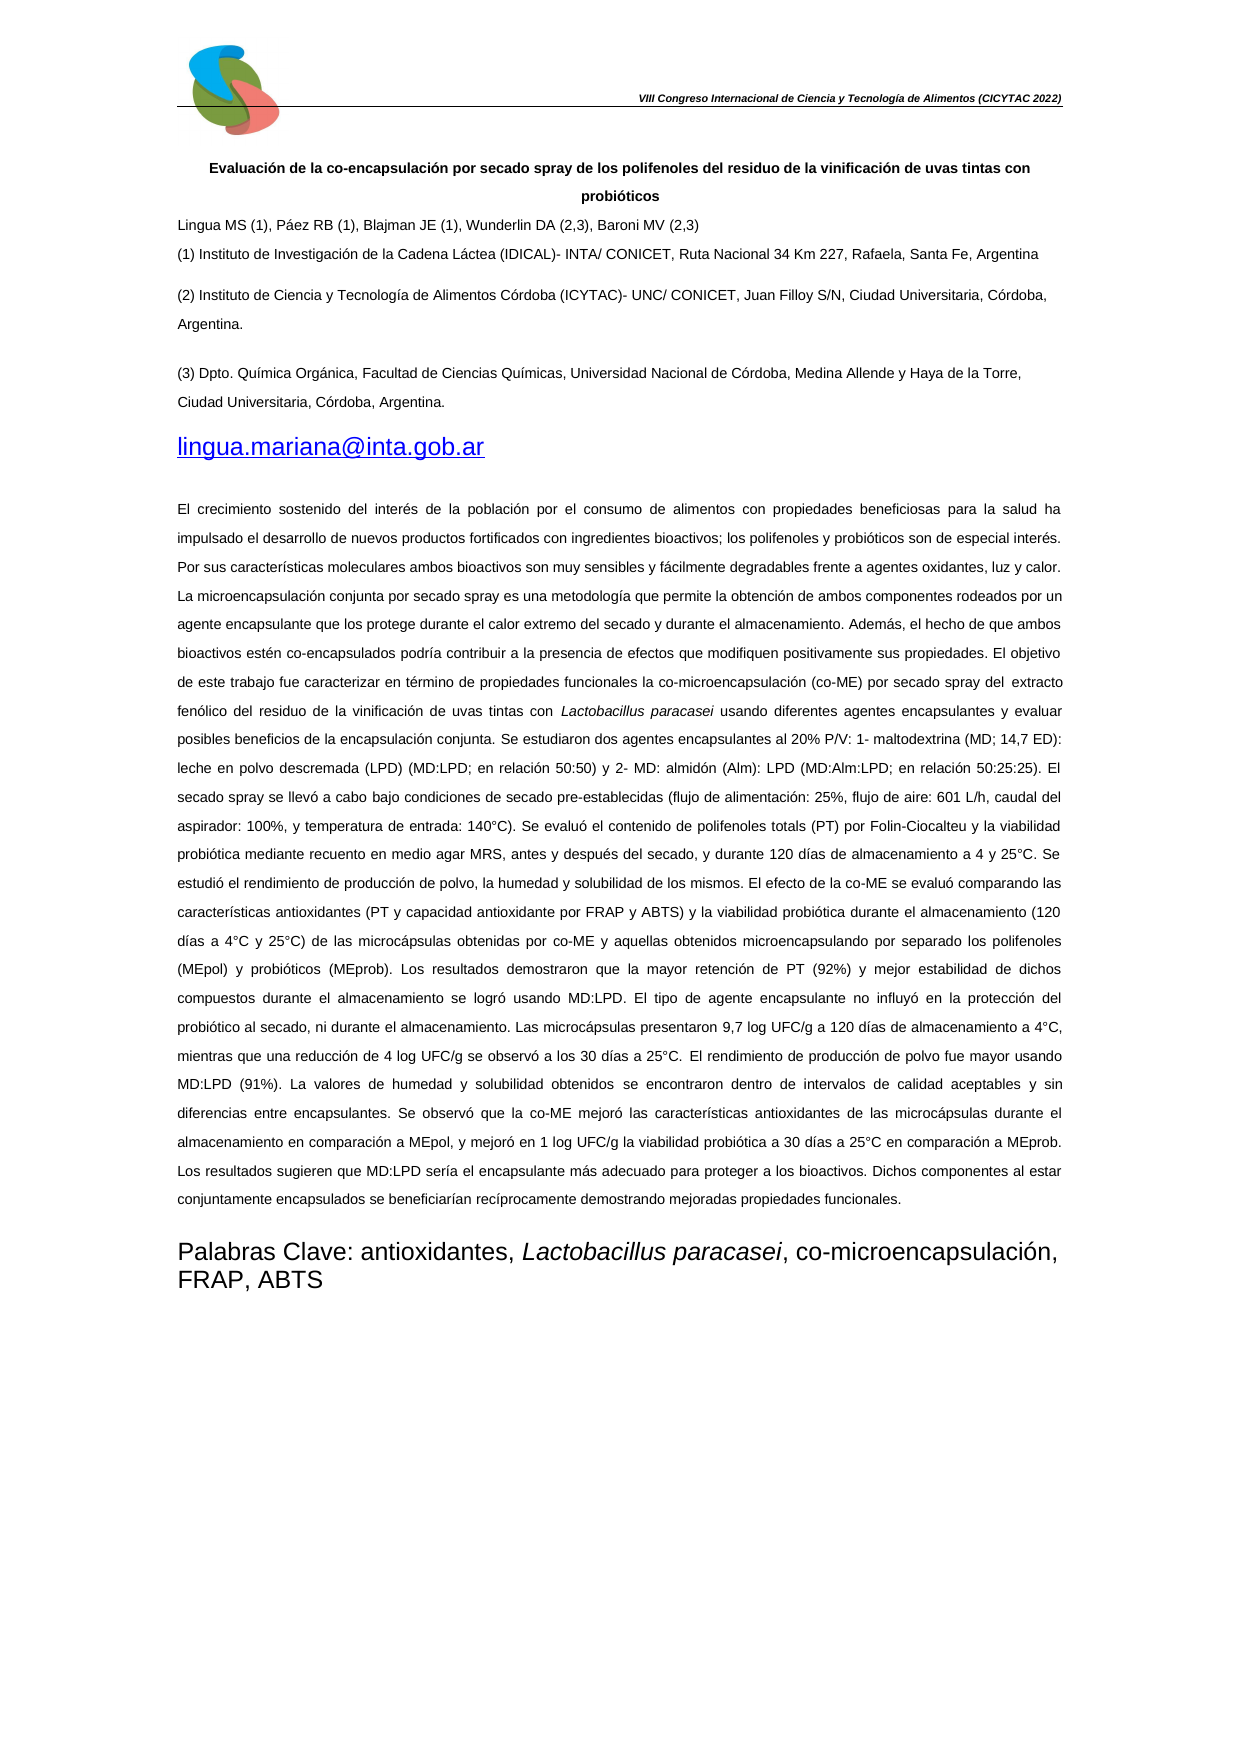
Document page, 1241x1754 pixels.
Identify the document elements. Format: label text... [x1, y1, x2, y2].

text (3) Dpto. Química Orgánica, Facultad de Ciencias Químicas, Universidad Nacional de Córdoba, Medina Allende y Haya de la Torre, Ciudad Universitaria, Córdoba, Argentina. [177, 353, 1063, 411]
text Palabras Clave: antioxidantes, Lactobacillus paracasei, co-microencapsulación, FRAP, ABTS [177, 1237, 1063, 1294]
text Evaluación de la co-encapsulación por secado spray de los polifenoles del residuo de la vinificación de uvas tintas con probióticos [177, 147, 1063, 205]
text (2) Instituto de Ciencia y Tecnología de Alimentos Córdoba (ICYTAC)- UNC/ CONICET, Juan Filloy S/N, Ciudad Universitaria, Córdoba, Argentina. [177, 275, 1063, 332]
text Lingua MS (1), Páez RB (1), Blajman JE (1), Wunderlin DA (2,3), Baroni MV (2,3) [177, 205, 1063, 234]
picture [178, 107, 289, 146]
text lingua.mariana@inta.gob.ar [177, 432, 1063, 460]
text (1) Instituto de Investigación de la Cadena Láctea (IDICAL)- INTA/ CONICET, Ruta Nacional 34 Km 227, Rafaela, Santa Fe, Argentina [177, 234, 1063, 262]
text El crecimiento sostenido del interés de la población por el consumo de alimentos con propiedades beneficiosas para la salud ha impulsado el desarrollo de nuevos productos fortificados con ingredientes bioactivos; los polifenoles y probióticos son de especial interés. Por sus características moleculares ambos bioactivos son muy sensibles y fácilmente degradables frente a agentes oxidantes, luz y calor. La microencapsulación conjunta por secado spray es una metodología que permite la obtención de ambos componentes rodeados por un agente encapsulante que los protege durante el calor extremo del secado y durante el almacenamiento. Además, el hecho de que ambos bioactivos estén co-encapsulados podría contribuir a la presencia de efectos que modifiquen positivamente sus propiedades. El objetivo de este trabajo fue caracterizar en término de propiedades funcionales la co-microencapsulación (co-ME) por secado spray del extracto fenólico del residuo de la vinificación de uvas tintas con Lactobacillus paracasei usando diferentes agentes encapsulantes y evaluar posibles beneficios de la encapsulación conjunta. Se estudiaron dos agentes encapsulantes al 20% P/V: 1- maltodextrina (MD; 14,7 ED): leche en polvo descremada (LPD) (MD:LPD; en relación 50:50) y 2- MD: almidón (Alm): LPD (MD:Alm:LPD; en relación 50:25:25). El secado spray se llevó a cabo bajo condiciones de secado pre-establecidas (flujo de alimentación: 25%, flujo de aire: 601 L/h, caudal del aspirador: 100%, y temperatura de entrada: 140°C). Se evaluó el contenido de polifenoles totals (PT) por Folin-Ciocalteu y la viabilidad probiótica mediante recuento en medio agar MRS, antes y después del secado, y durante 120 días de almacenamiento a 4 y 25°C. Se estudió el rendimiento de producción de polvo, la humedad y solubilidad de los mismos. El efecto de la co-ME se evaluó comparando las características antioxidantes (PT y capacidad antioxidante por FRAP y ABTS) y la viabilidad probiótica durante el almacenamiento (120 días a 4°C y 25°C) de las microcápsulas obtenidas por co-ME y aquellas obtenidos microencapsulando por separado los polifenoles (MEpol) y probióticos (MEprob). Los resultados demostraron que la mayor retención de PT (92%) y mejor estabilidad de dichos compuestos durante el almacenamiento se logró usando MD:LPD. El tipo de agente encapsulante no influyó en la protección del probiótico al secado, ni durante el almacenamiento. Las microcápsulas presentaron 9,7 log UFC/g a 120 días de almacenamiento a 4°C, mientras que una reducción de 4 log UFC/g se observó a los 30 días a 25°C. El rendimiento de producción de polvo fue mayor usando MD:LPD (91%). La valores de humedad y solubilidad obtenidos se encontraron dentro de intervalos de calidad aceptables y sin diferencias entre encapsulantes. Se observó que la co-ME mejoró las características antioxidantes de las microcápsulas durante el almacenamiento en comparación a MEpol, y mejoró en 1 log UFC/g la viabilidad probiótica a 30 días a 25°C en comparación a MEprob. Los resultados sugieren que MD:LPD sería el encapsulante más adecuado para proteger a los bioactivos. Dichos componentes al estar conjuntamente encapsulados se beneficiarían recíprocamente demostrando mejoradas propiedades funcionales. [177, 489, 1063, 1208]
picture [178, 37, 289, 106]
